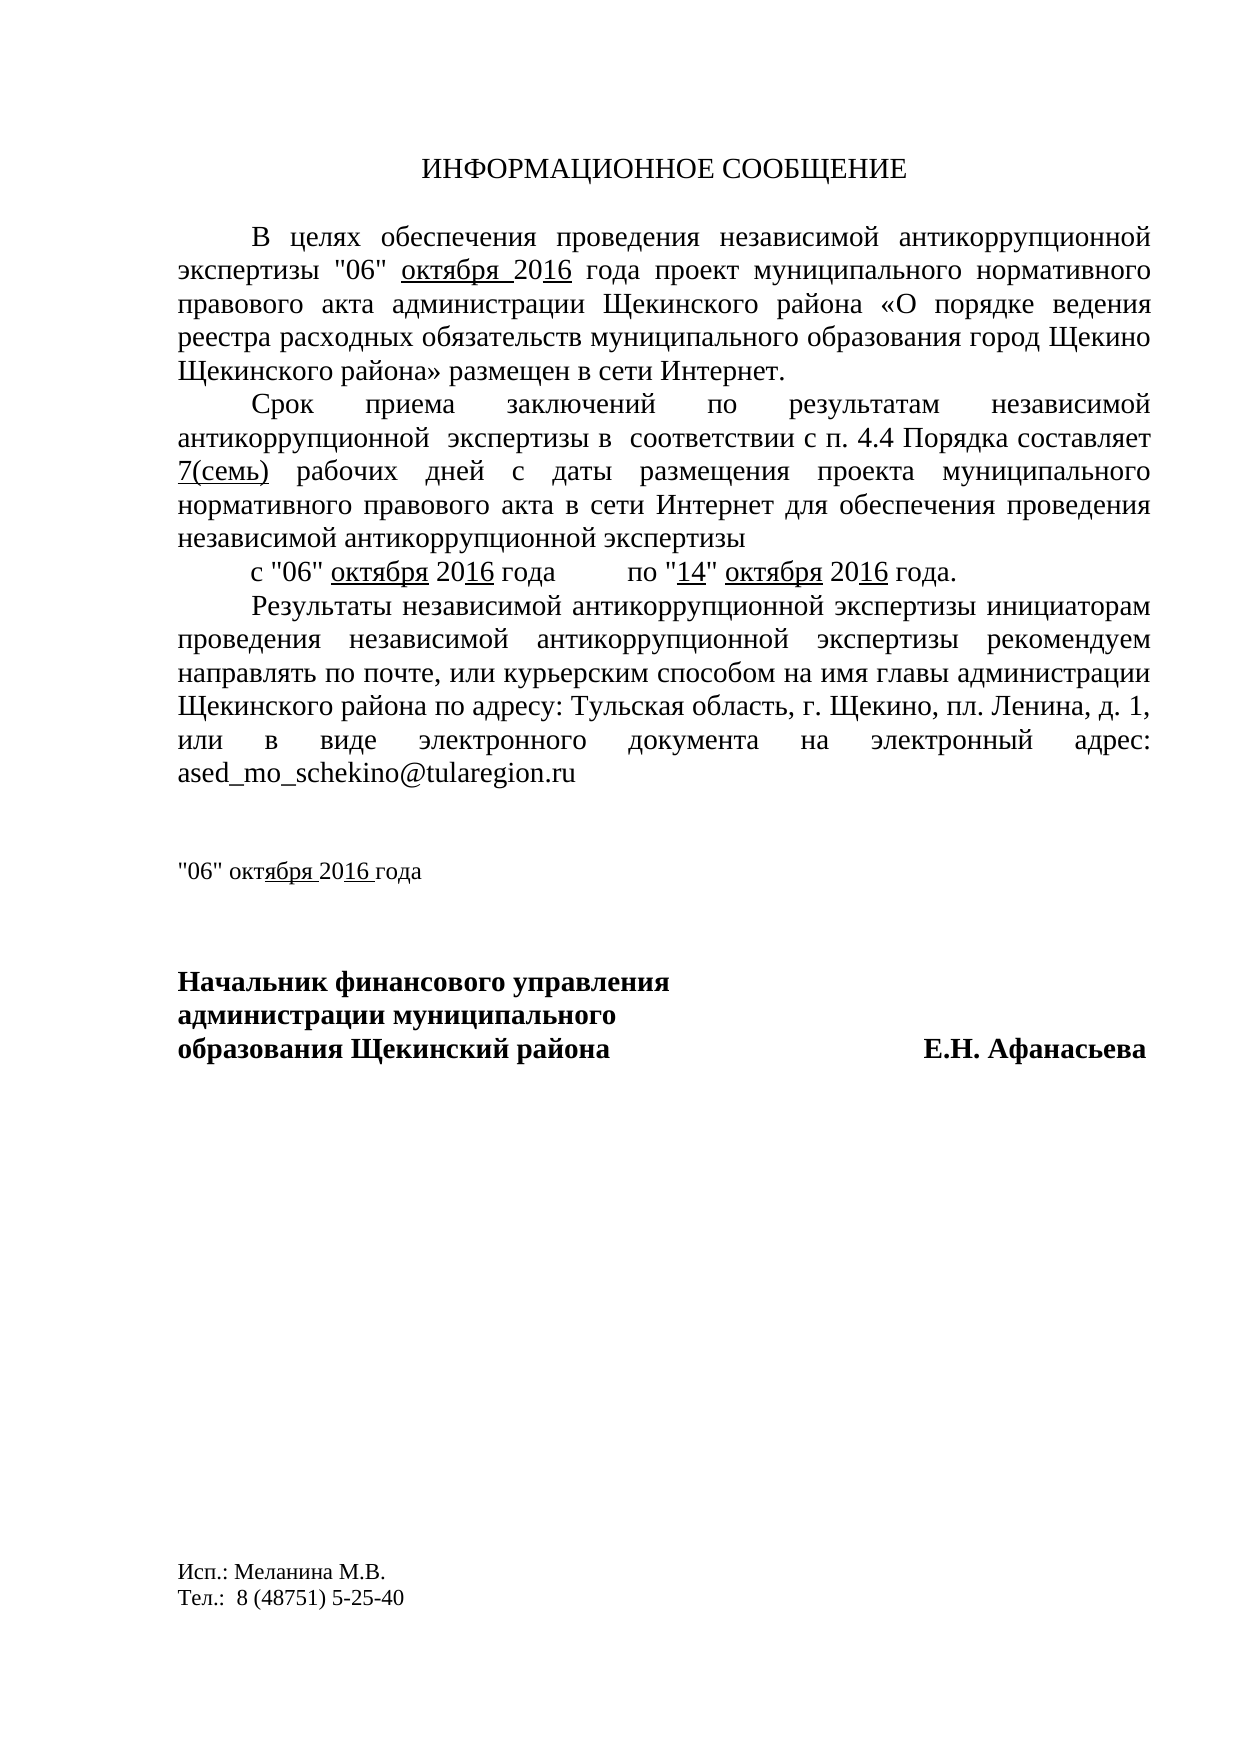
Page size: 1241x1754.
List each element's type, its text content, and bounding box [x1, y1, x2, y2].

text Исп.: Меланина М.В. [177, 1558, 1152, 1584]
text образования Щекинский района Е.Н. Афанасьева [177, 1031, 1152, 1064]
text администрации муниципального [177, 997, 1152, 1031]
text В целях обеспечения проведения независимой антикоррупционной экспертизы "06" октября 2016 года проект муниципального нормативного правового акта администрации Щекинского района «О порядке ведения реестра расходных обязательств муниципального образования город Щекино Щекинского района» размещен в сети Интернет. [177, 219, 1152, 386]
text ИНФОРМАЦИОННОЕ СООБЩЕНИЕ [177, 152, 1152, 185]
text "06" октября 2016 года [177, 856, 1152, 885]
text с "06" октября 2016 года по "14" октября 2016 года. [177, 554, 1152, 588]
text Начальник финансового управления [177, 964, 1152, 997]
text Тел.: 8 (48751) 5-25-40 [177, 1584, 1152, 1611]
text Результаты независимой антикоррупционной экспертизы инициаторам проведения независимой антикоррупционной экспертизы рекомендуем направлять по почте, или курьерским способом на имя главы администрации Щекинского района по адресу: Тульская область, г. Щекино, пл. Ленина, д. 1, или в виде электронного документа на электронный адрес: ased_mo_schekino@tularegion.ru [177, 588, 1152, 789]
text Срок приема заключений по результатам независимой антикоррупционной экспертизы в соответствии с п. 4.4 Порядка составляет 7(семь) рабочих дней с даты размещения проекта муниципального нормативного правового акта в сети Интернет для обеспечения проведения независимой антикоррупционной экспертизы [177, 386, 1152, 554]
